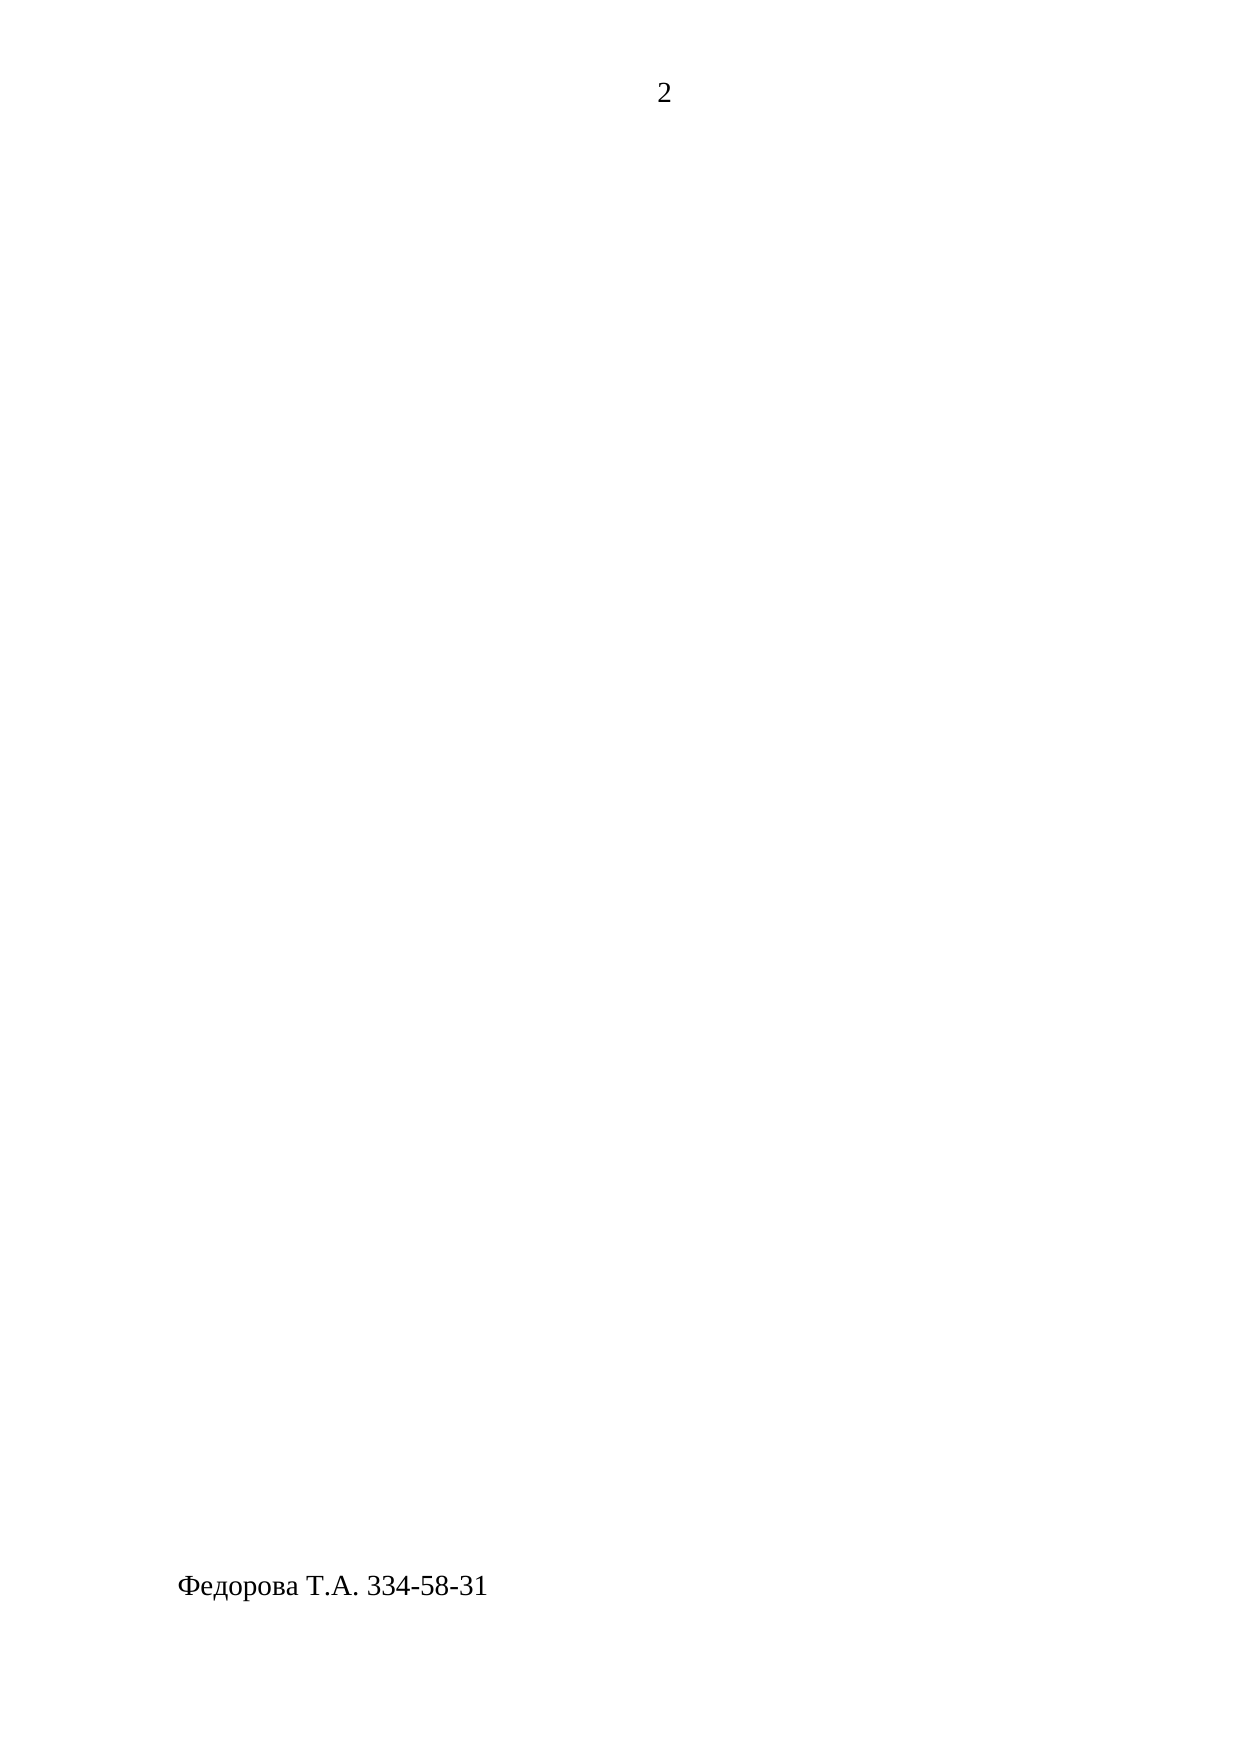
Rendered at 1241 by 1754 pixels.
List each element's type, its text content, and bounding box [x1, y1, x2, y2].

text Федорова Т.А. 334-58-31 [177, 1568, 1152, 1601]
